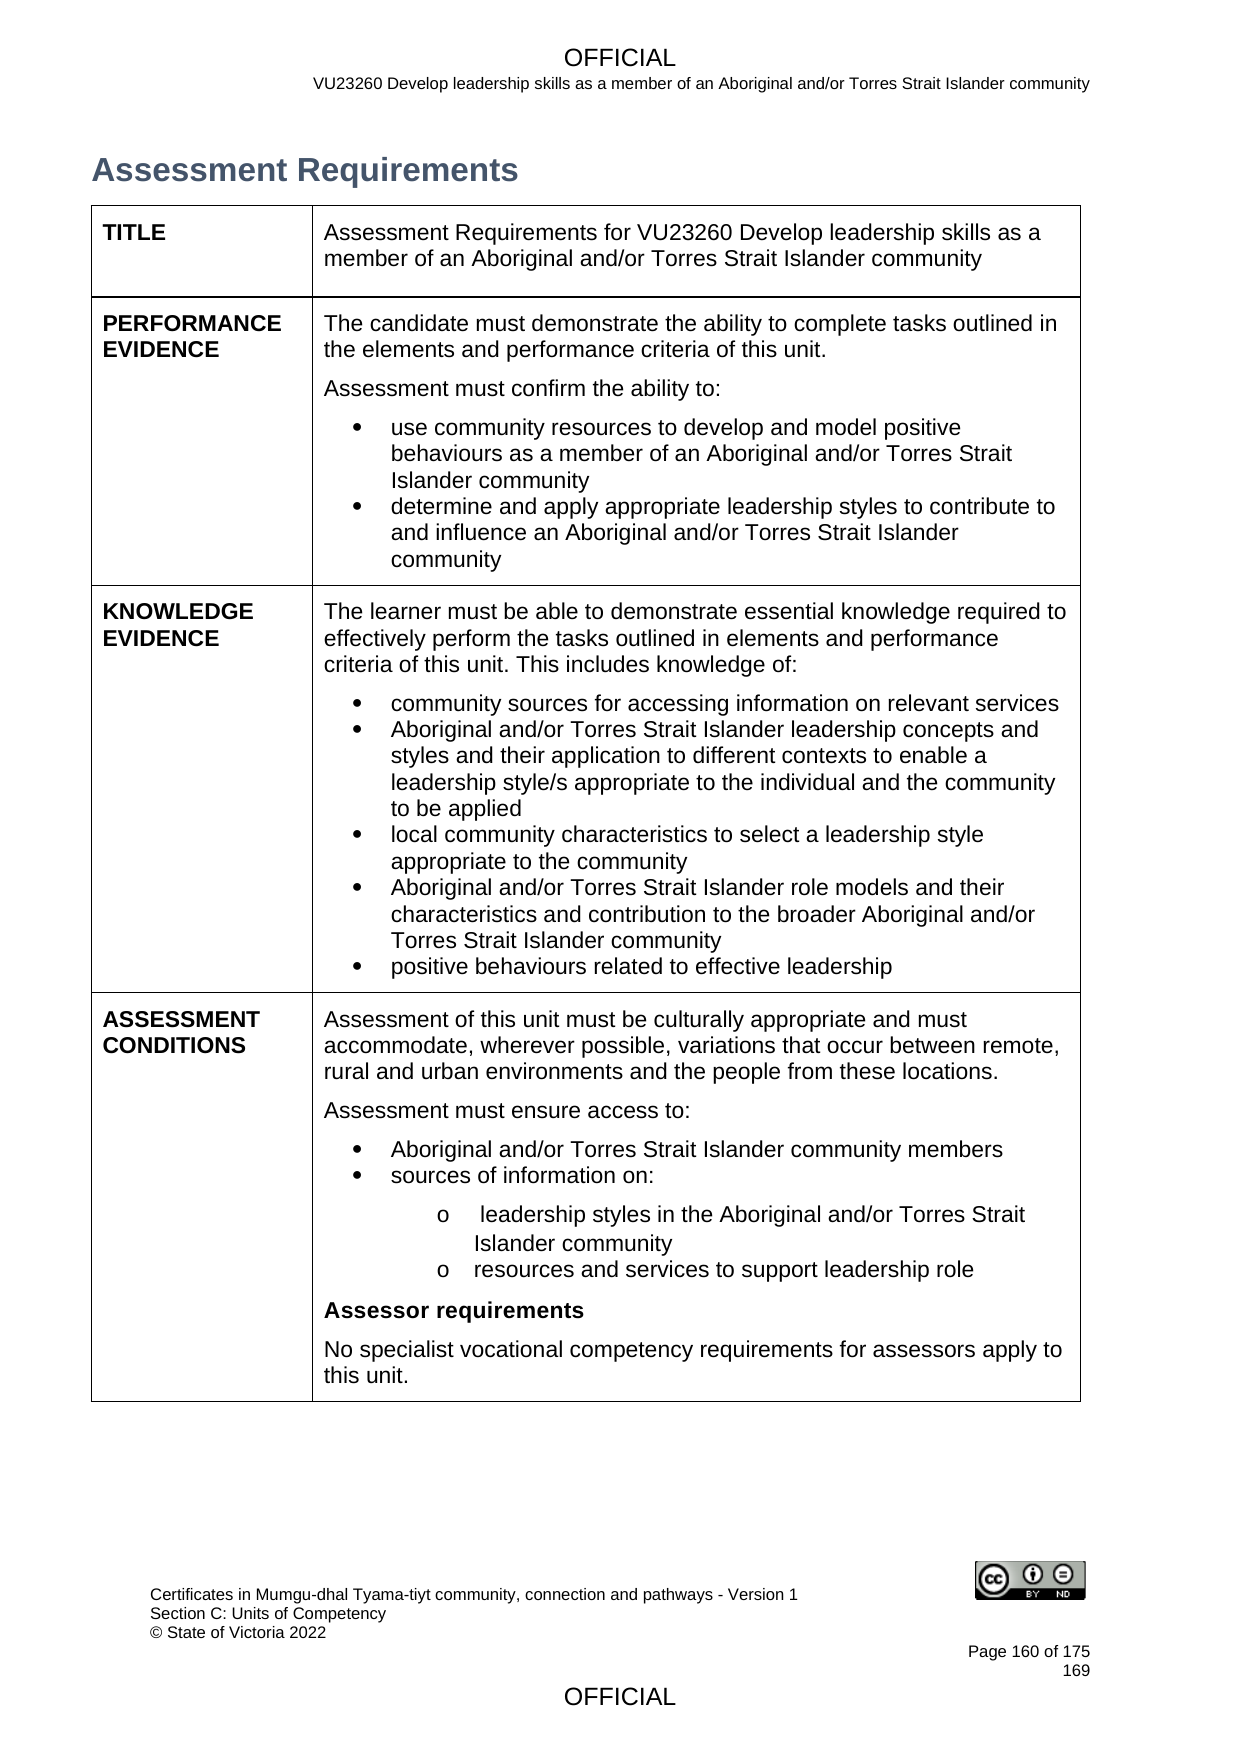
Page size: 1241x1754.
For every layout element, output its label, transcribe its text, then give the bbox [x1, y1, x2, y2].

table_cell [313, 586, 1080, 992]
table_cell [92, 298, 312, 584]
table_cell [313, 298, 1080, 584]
picture [975, 1561, 1086, 1600]
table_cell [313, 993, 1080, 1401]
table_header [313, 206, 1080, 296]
text Assessment Requirements [91, 150, 1090, 188]
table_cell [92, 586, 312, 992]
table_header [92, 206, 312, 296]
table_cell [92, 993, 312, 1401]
